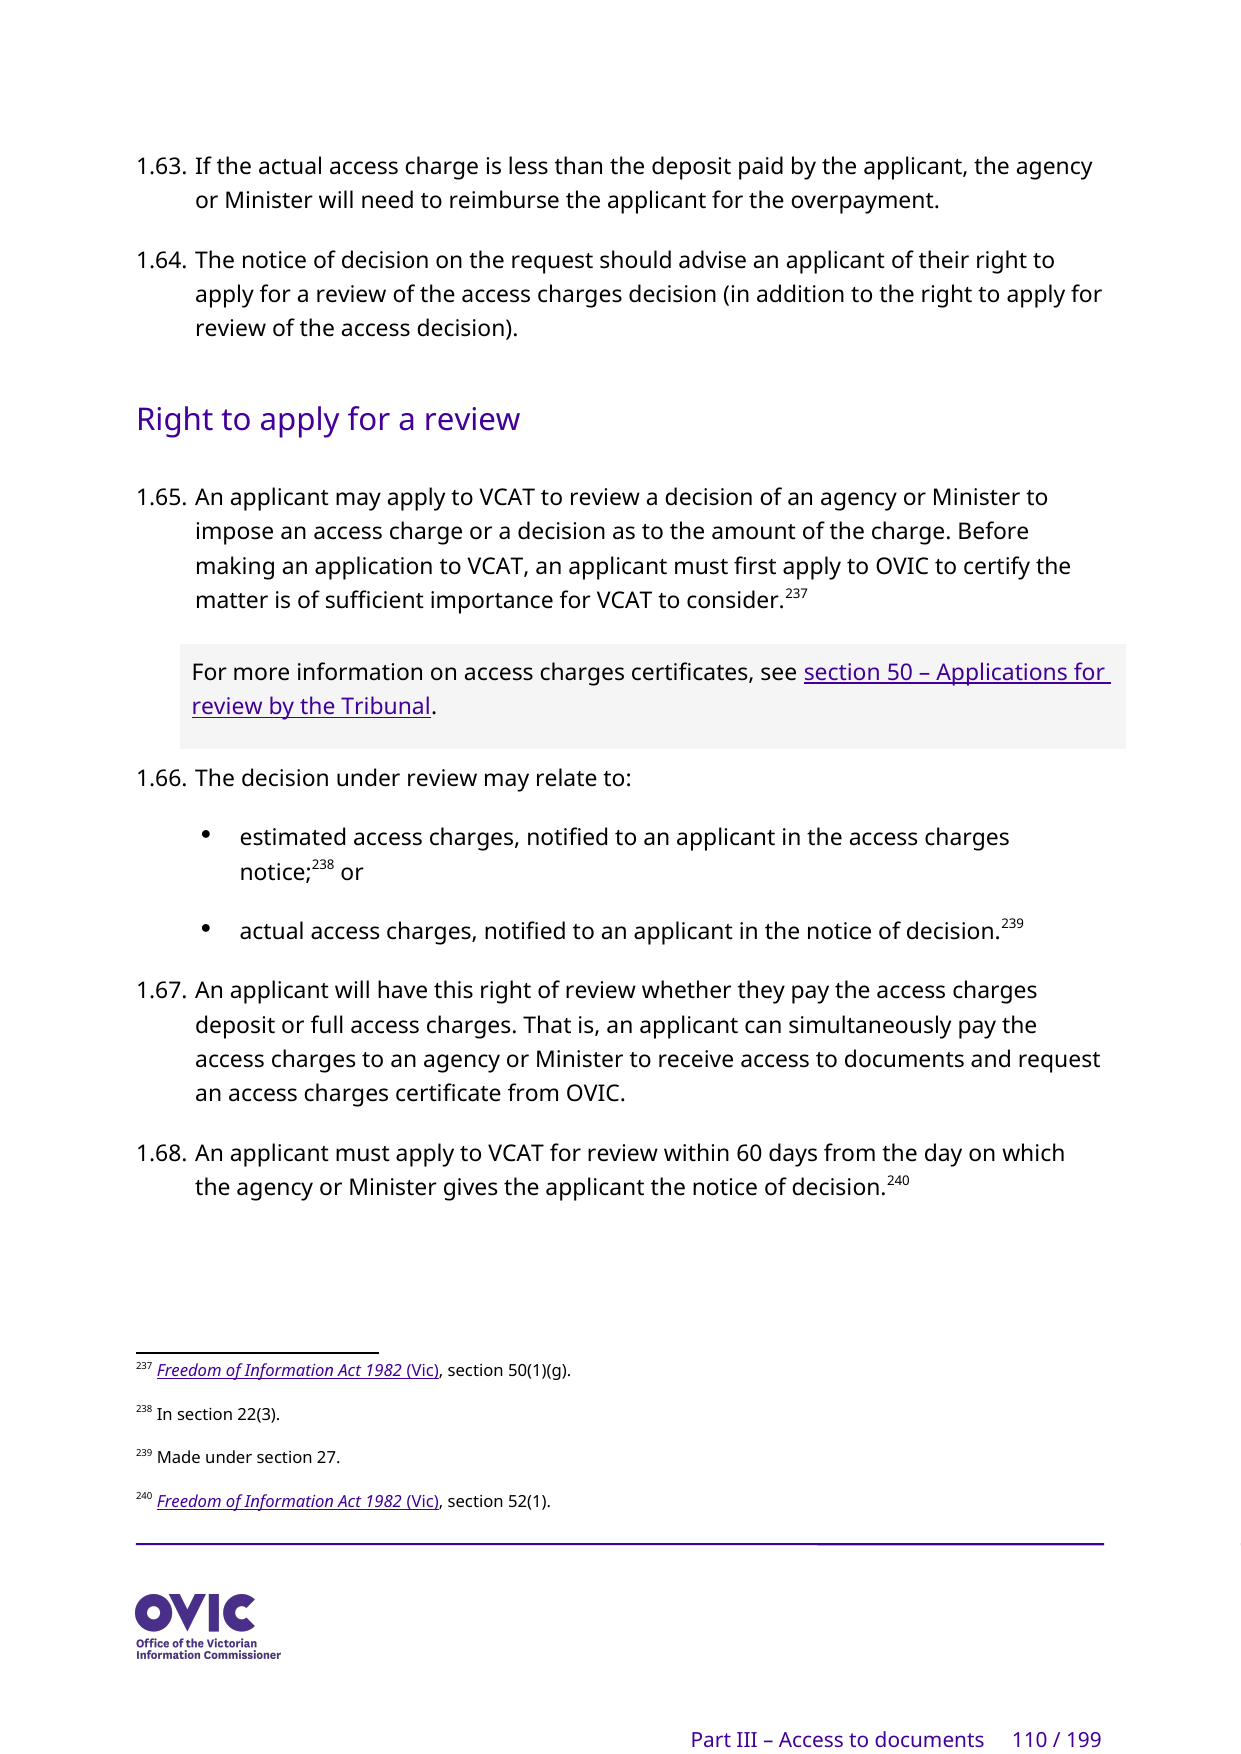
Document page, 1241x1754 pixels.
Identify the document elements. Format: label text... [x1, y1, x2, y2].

table_header For more information on access charges certificates, see section 50 – Applications for review by the Tribunal. [180, 644, 1126, 749]
list An applicant must apply to VCAT for review within 60 days from the day on which the agency or Minister gives the applicant the notice of decision. [136, 1137, 1104, 1202]
list If the actual access charge is less than the deposit paid by the applicant, the agency or Minister will need to reimburse the applicant for the overpayment. [136, 150, 1104, 215]
list The notice of decision on the request should advise an applicant of their right to apply for a review of the access charges decision (in addition to the right to apply for review of the access decision). [136, 243, 1104, 343]
list An applicant may apply to VCAT to review a decision of an agency or Minister to impose an access charge or a decision as to the amount of the charge. Before making an application to VCAT, an applicant must first apply to OVIC to certify the matter is of sufficient importance for VCAT to consider. [136, 481, 1104, 615]
picture [135, 1594, 281, 1659]
list An applicant will have this right of review whether they pay the access charges deposit or full access charges. That is, an applicant can simultaneously pay the access charges to an agency or Minister to receive access to documents and request an access charges certificate from OVIC. [136, 974, 1104, 1108]
list actual access charges, notified to an applicant in the notice of decision. [202, 915, 1104, 946]
subtitle Right to apply for a review [136, 397, 1104, 439]
list estimated access charges, notified to an applicant in the access charges notice; or [202, 821, 1104, 887]
list The decision under review may relate to: [136, 762, 1104, 793]
